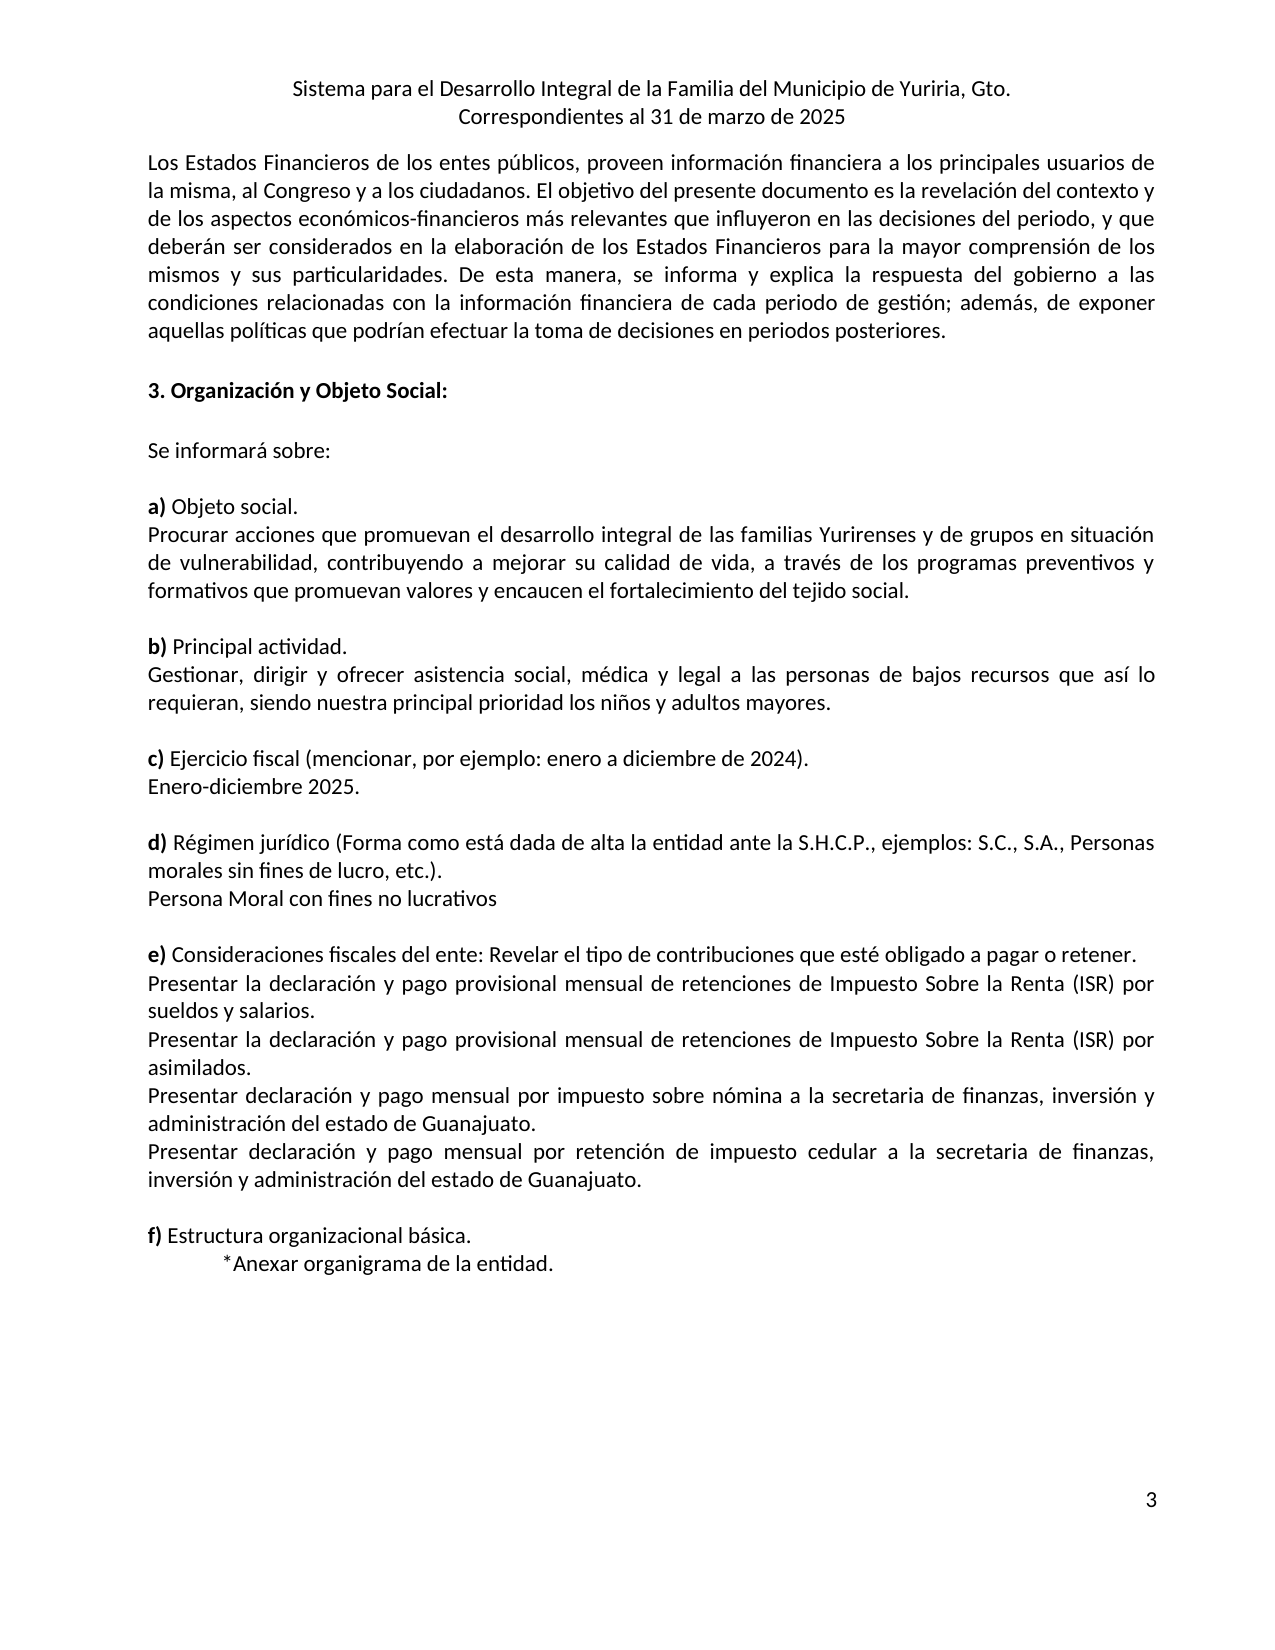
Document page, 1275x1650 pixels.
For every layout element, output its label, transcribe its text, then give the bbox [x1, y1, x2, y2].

text Persona Moral con fines no lucrativos [148, 884, 1157, 913]
text e) Consideraciones fiscales del ente: Revelar el tipo de contribuciones que esté obligado a pagar o retener. [148, 941, 1157, 969]
subtitle 3. Organización y Objeto Social: [148, 376, 1157, 404]
text f) Estructura organizacional básica. [148, 1221, 1157, 1249]
text c) Ejercicio fiscal (mencionar, por ejemplo: enero a diciembre de 2024). [148, 744, 1157, 772]
text Gestionar, dirigir y ofrecer asistencia social, médica y legal a las personas de bajos recursos que así lo requieran, siendo nuestra principal prioridad los niños y adultos mayores. [148, 660, 1157, 716]
text Procurar acciones que promuevan el desarrollo integral de las familias Yurirenses y de grupos en situación de vulnerabilidad, contribuyendo a mejorar su calidad de vida, a través de los programas preventivos y formativos que promuevan valores y encaucen el fortalecimiento del tejido social. [148, 520, 1157, 604]
text b) Principal actividad. [148, 632, 1157, 660]
text d) Régimen jurídico (Forma como está dada de alta la entidad ante la S.H.C.P., ejemplos: S.C., S.A., Personas morales sin fines de lucro, etc.). [148, 828, 1157, 884]
text Presentar declaración y pago mensual por retención de impuesto cedular a la secretaria de finanzas, inversión y administración del estado de Guanajuato. [148, 1137, 1157, 1193]
text Los Estados Financieros de los entes públicos, proveen información financiera a los principales usuarios de la misma, al Congreso y a los ciudadanos. El objetivo del presente documento es la revelación del contexto y de los aspectos económicos-financieros más relevantes que influyeron en las decisiones del periodo, y que deberán ser considerados en la elaboración de los Estados Financieros para la mayor comprensión de los mismos y sus particularidades. De esta manera, se informa y explica la respuesta del gobierno a las condiciones relacionadas con la información financiera de cada periodo de gestión; además, de exponer aquellas políticas que podrían efectuar la toma de decisiones en periodos posteriores. [148, 148, 1157, 344]
text *Anexar organigrama de la entidad. [148, 1249, 1157, 1277]
text Presentar declaración y pago mensual por impuesto sobre nómina a la secretaria de finanzas, inversión y administración del estado de Guanajuato. [148, 1081, 1157, 1137]
text a) Objeto social. [148, 492, 1157, 520]
text Presentar la declaración y pago provisional mensual de retenciones de Impuesto Sobre la Renta (ISR) por sueldos y salarios. [148, 969, 1157, 1025]
text Se informará sobre: [148, 436, 1157, 464]
text Enero-diciembre 2025. [148, 772, 1157, 801]
text Presentar la declaración y pago provisional mensual de retenciones de Impuesto Sobre la Renta (ISR) por asimilados. [148, 1025, 1157, 1081]
